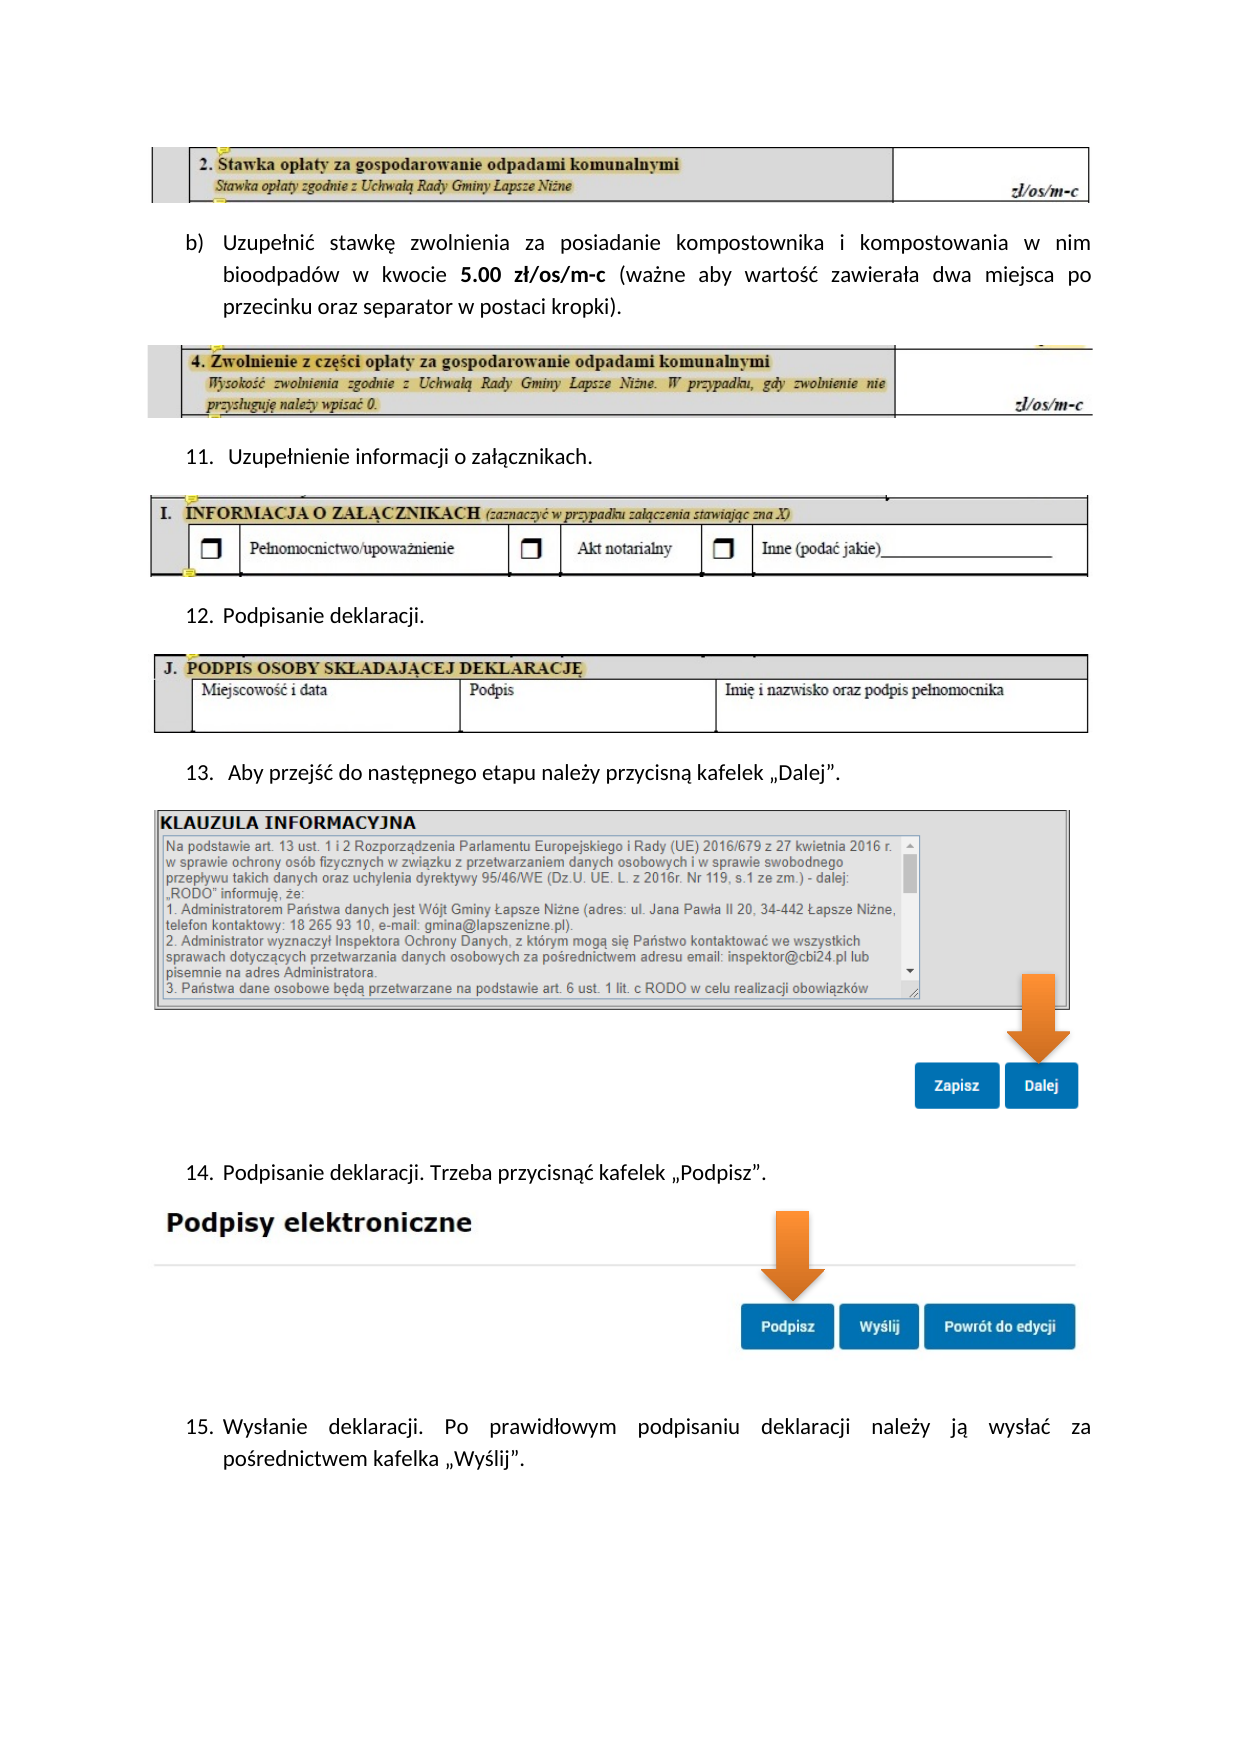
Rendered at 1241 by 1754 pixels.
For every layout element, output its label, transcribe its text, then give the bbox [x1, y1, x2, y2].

list Podpisanie deklaracji. [185, 601, 1093, 629]
list Wysłanie deklaracji. Po prawidłowym podpisaniu deklaracji należy ją wysłać za pośrednictwem kafelka „Wyślij”. [185, 1412, 1093, 1472]
picture [147, 1210, 1093, 1388]
list Uzupełnić stawkę zwolnienia za posiadanie kompostownika i kompostowania w nim bioodpadów w kwocie 5.00 zł/os/m-c (ważne aby wartość zawierała dwa miejsca po przecinku oraz separator w postaci kropki). [185, 228, 1093, 320]
picture [147, 654, 1093, 733]
picture [147, 810, 1093, 1133]
list Uzupełnienie informacji o załącznikach. [185, 442, 1093, 470]
picture [147, 147, 1093, 203]
picture [147, 495, 1093, 577]
list Podpisanie deklaracji. Trzeba przycisnąć kafelek „Podpisz”. [185, 1158, 1093, 1186]
list Aby przejść do następnego etapu należy przycisną kafelek „Dalej”. [185, 758, 1093, 786]
picture [147, 345, 1093, 418]
